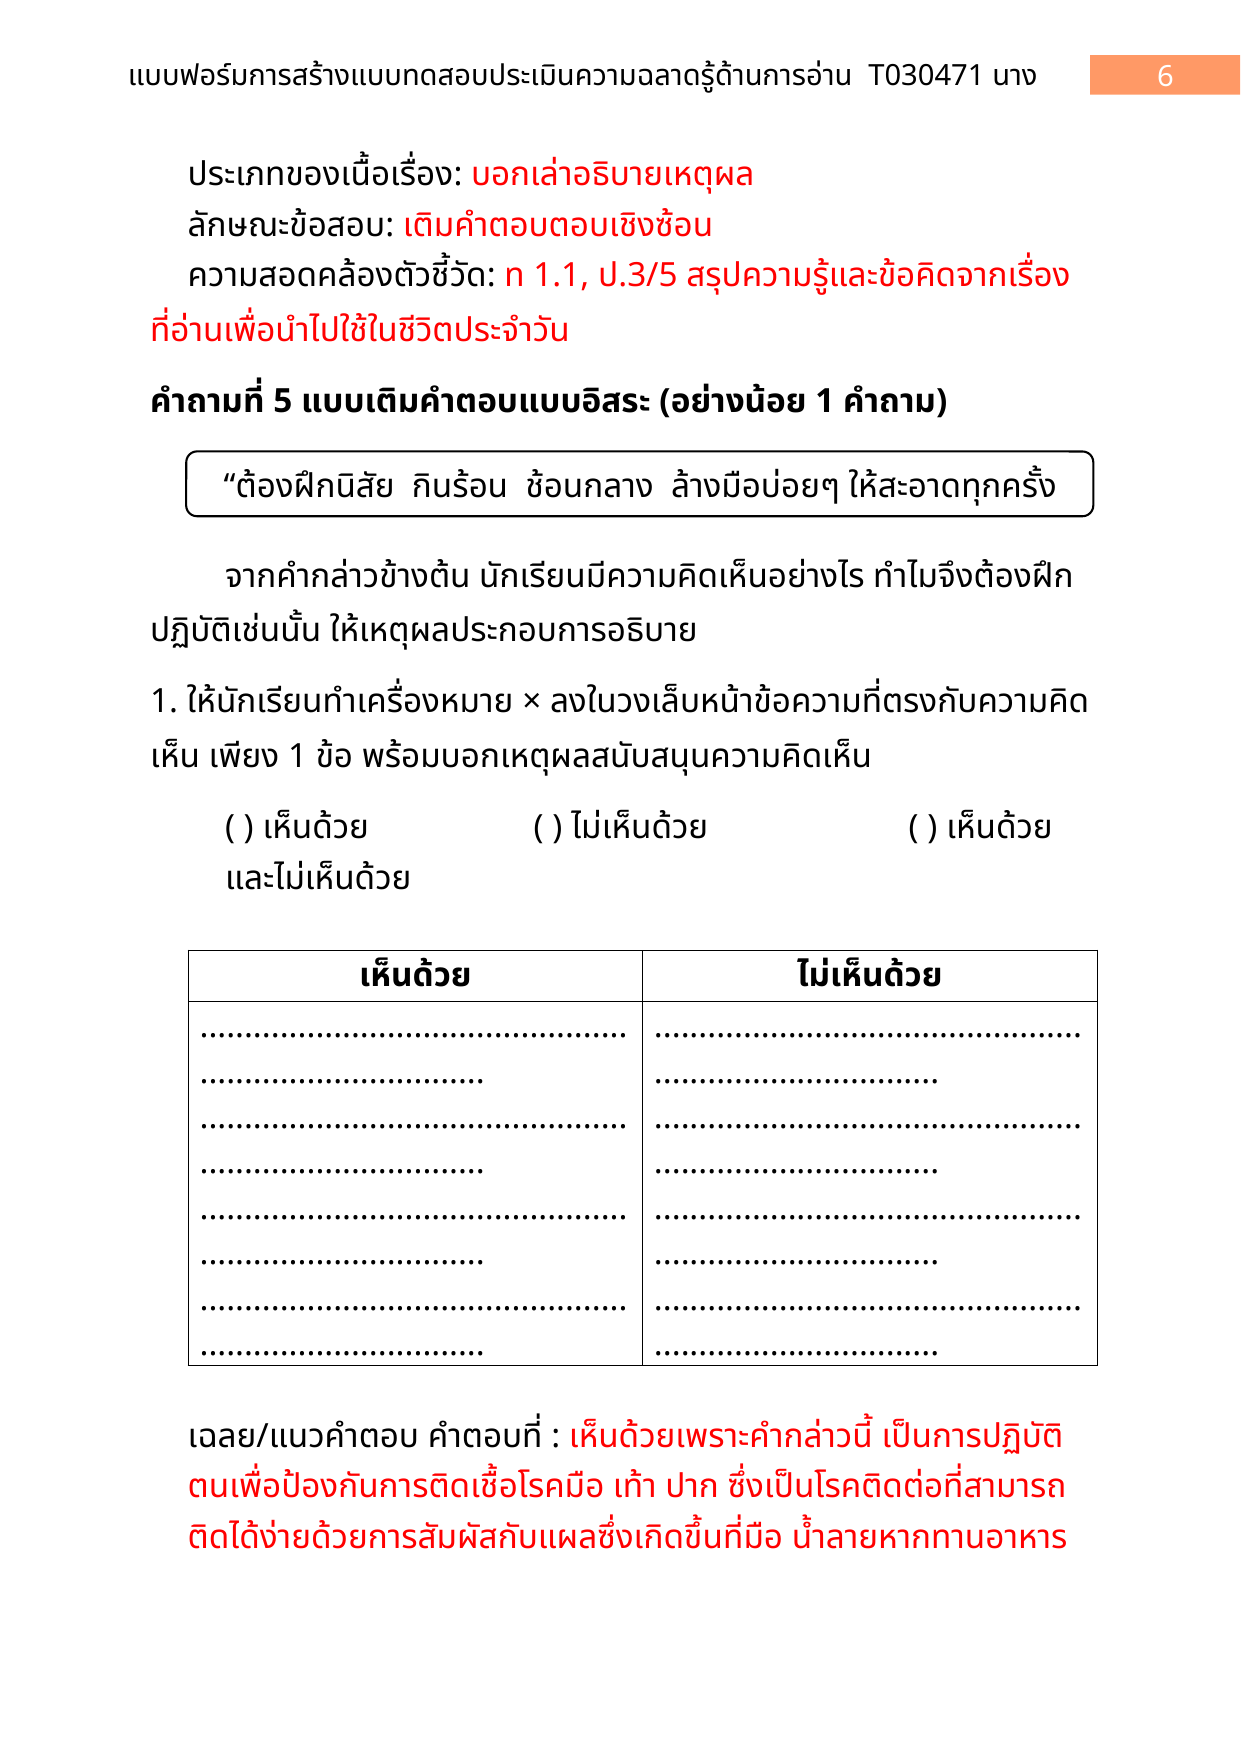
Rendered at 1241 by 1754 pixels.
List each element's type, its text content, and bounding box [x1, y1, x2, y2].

text ความสอดคล้องตัวชี้วัด: ท 1.1, ป.3/5 สรุปความรู้และข้อคิดจากเรื่องที่อ่านเพื่อนำไปใช้ในชีวิตประจำวัน [150, 251, 1090, 356]
table_cell ................................................................................ ................................................................................ ................................................................................ ................................................................................ [643, 1002, 1097, 1365]
text ลักษณะข้อสอบ: เติมคำตอบตอบเชิงซ้อน [150, 201, 1090, 251]
table_header เห็นด้วย [189, 951, 642, 1001]
table_header ไม่เห็นด้วย [643, 951, 1097, 1001]
table_cell ................................................................................ ................................................................................ ................................................................................ ................................................................................ [189, 1002, 642, 1365]
text 1. ให้นักเรียนทำเครื่องหมาย × ลงในวงเล็บหน้าข้อความที่ตรงกับความคิดเห็น เพียง 1 ข้อ พร้อมบอกเหตุผลสนับสนุนความคิดเห็น [150, 677, 1090, 782]
text คำถามที่ 5 แบบเติมคำตอบแบบอิสระ (อย่างน้อย 1 คำถาม) [150, 377, 1090, 427]
text ประเภทของเนื้อเรื่อง: บอกเล่าอธิบายเหตุผล [150, 150, 1090, 201]
text จากคำกล่าวข้างต้น นักเรียนมีความคิดเห็นอย่างไร ทำไมจึงต้องฝึกปฏิบัติเช่นนั้น ให้เหตุผลประกอบการอธิบาย [150, 552, 1090, 657]
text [187, 1412, 1090, 1563]
text ( ) เห็นด้วย ( ) ไม่เห็นด้วย ( ) เห็นด้วยและไม่เห็นด้วย [225, 803, 1090, 904]
